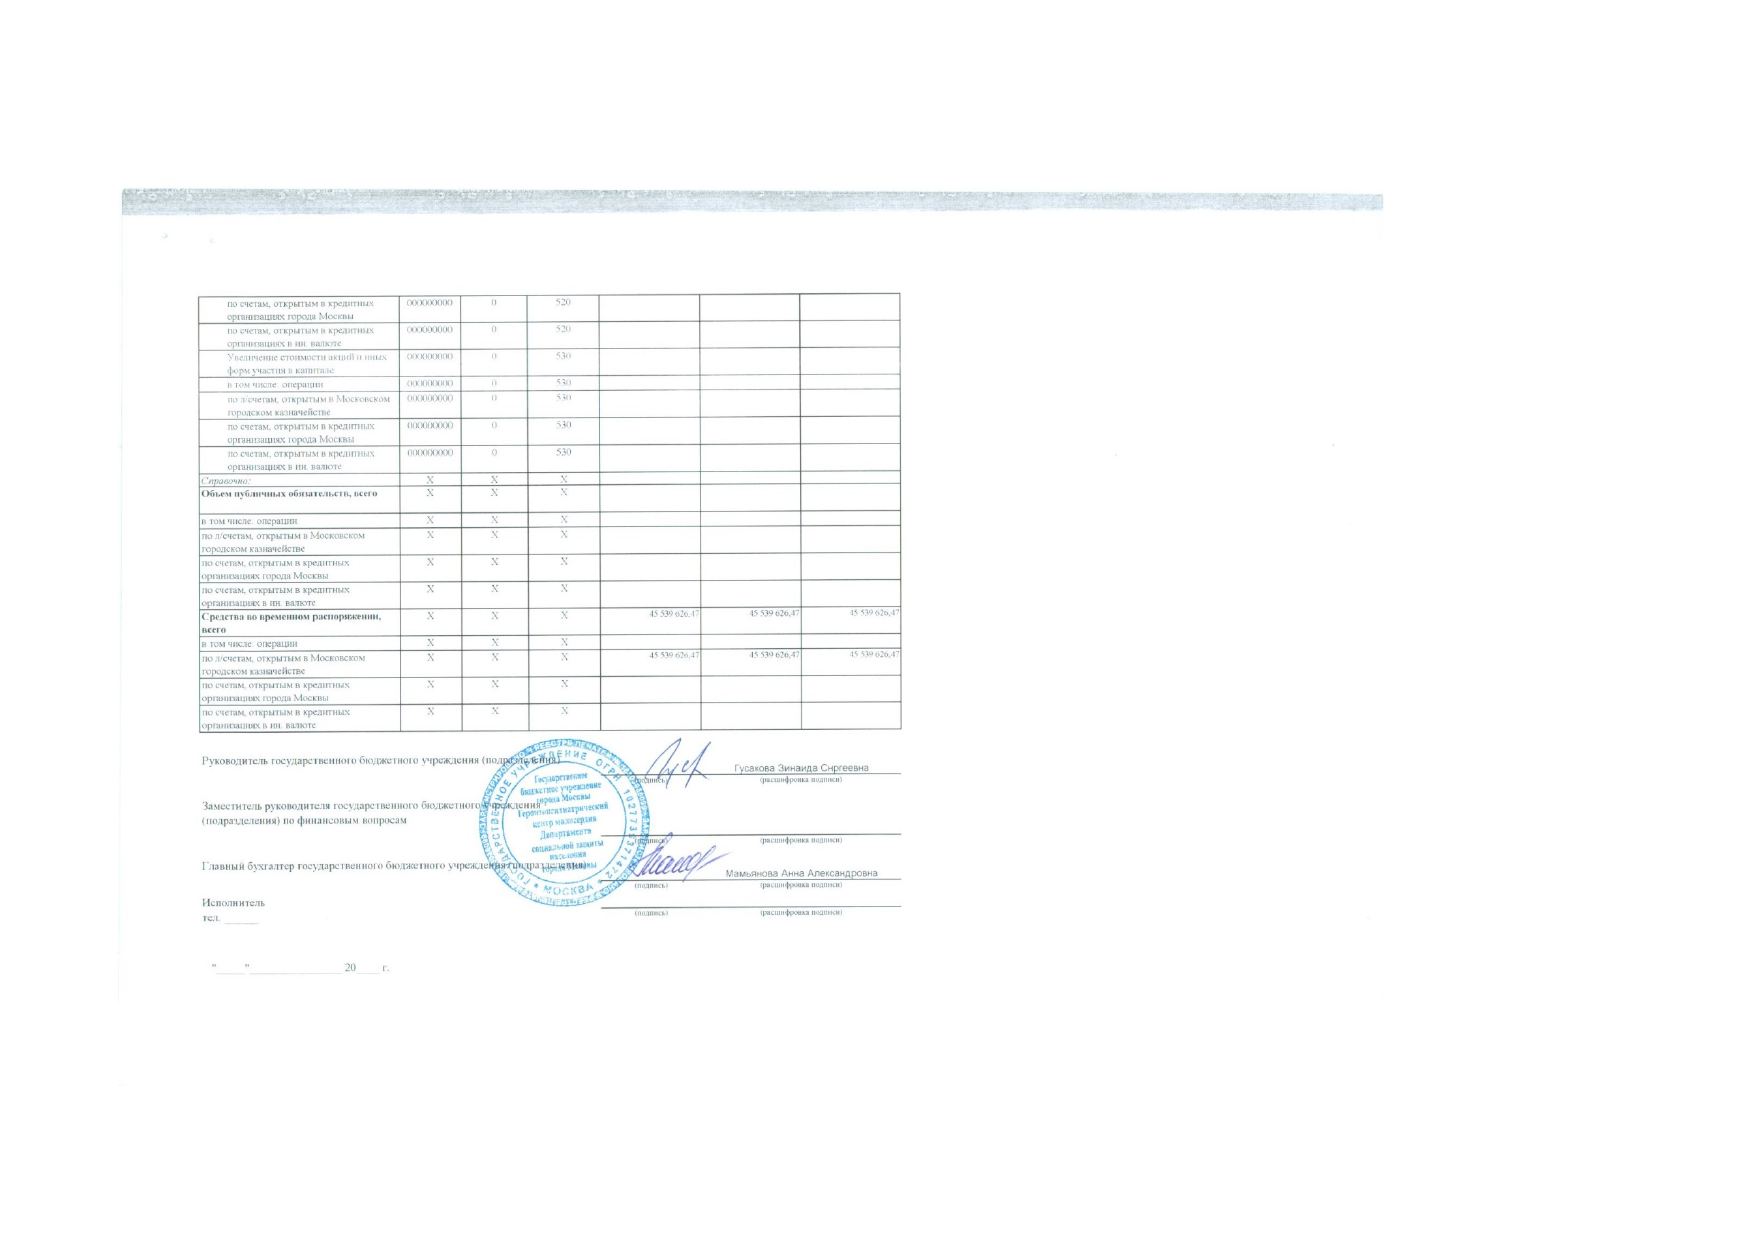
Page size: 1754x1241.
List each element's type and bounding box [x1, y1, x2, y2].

picture [118, 177, 1634, 1098]
